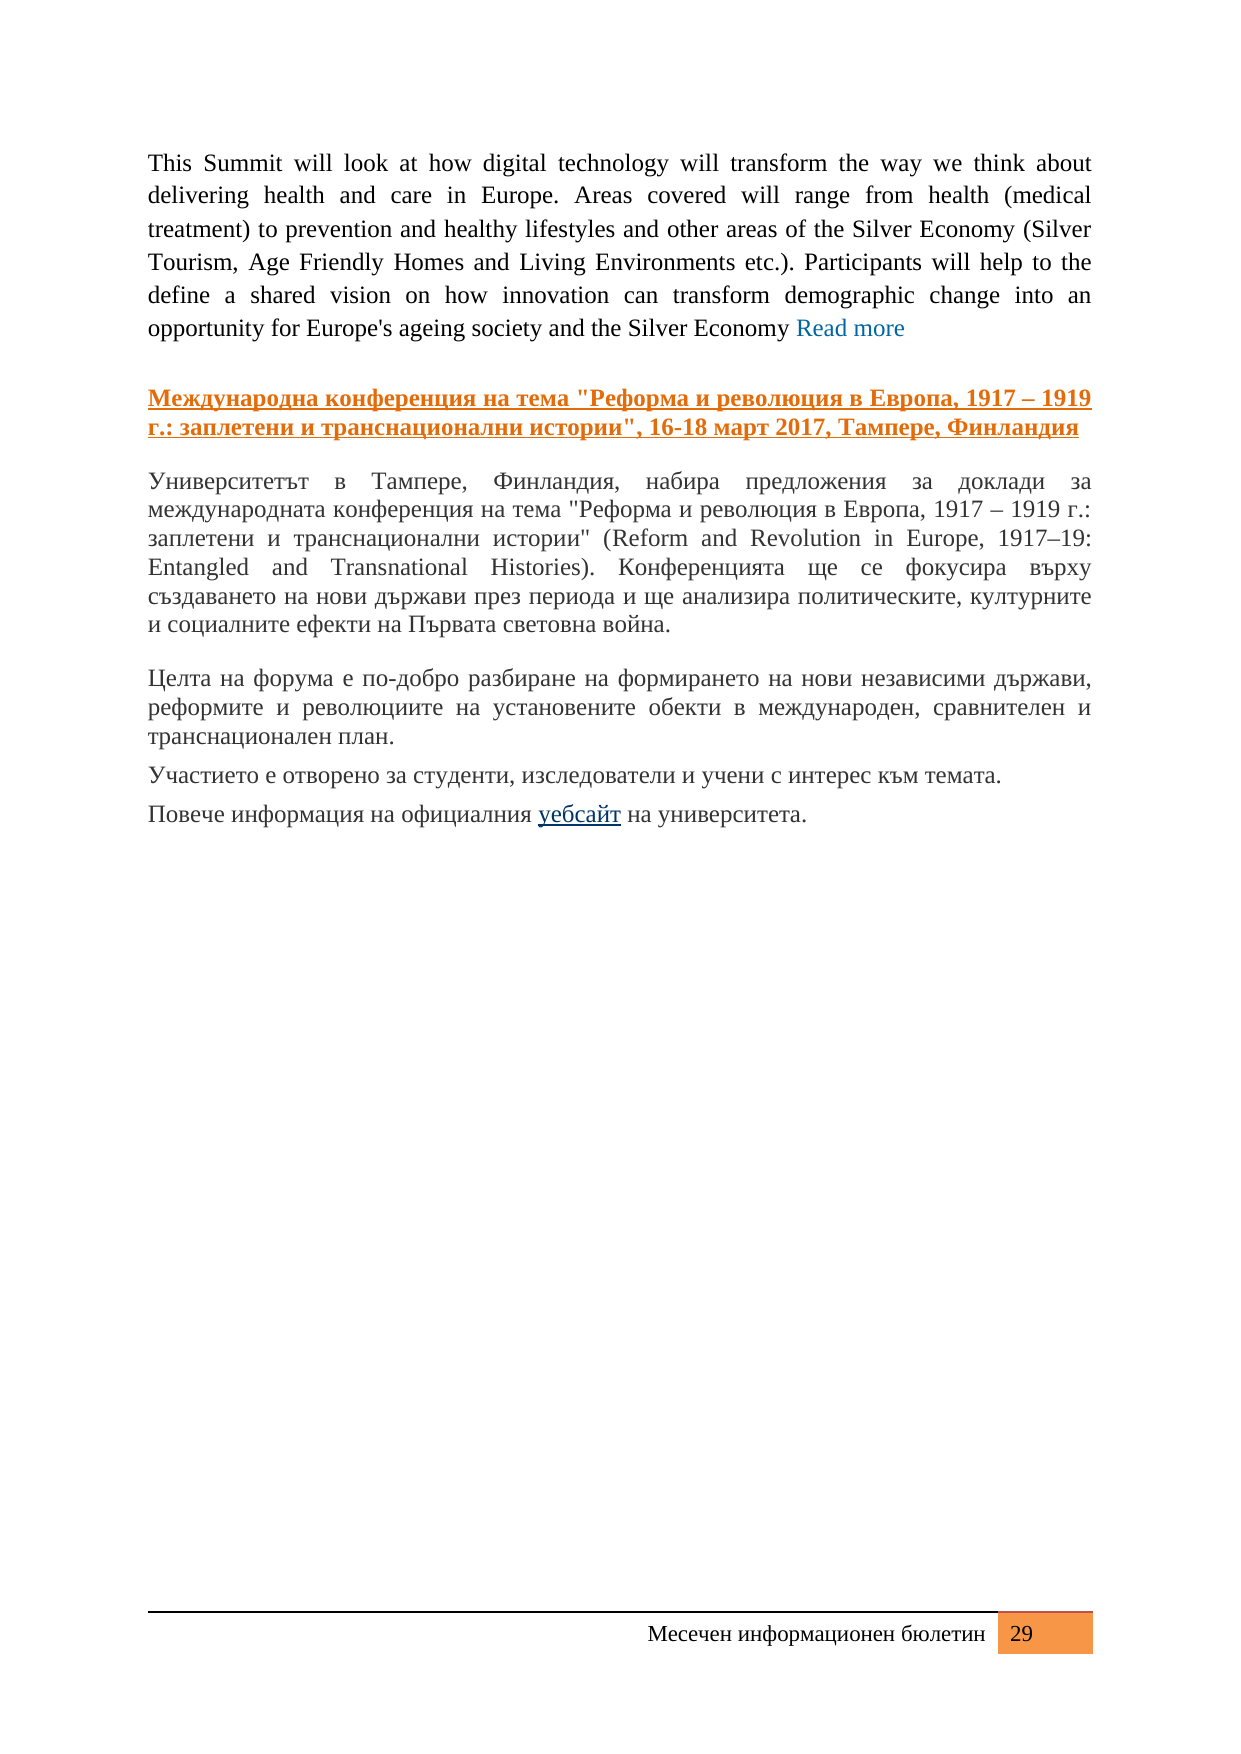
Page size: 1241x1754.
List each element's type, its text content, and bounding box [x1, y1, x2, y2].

text Повече информация на официалния уебсайт на университета. [148, 799, 1093, 828]
text Целта на форума е по-добро разбиране на формирането на нови независими държави, реформите и революциите на установените обекти в международен, сравнителен и транснационален план. [148, 663, 1093, 749]
text This Summit will look at how digital technology will transform the way we think about delivering health and care in Europe. Areas covered will range from health (medical treatment) to prevention and healthy lifestyles and other areas of the Silver Economy (Silver Tourism, Age Friendly Homes and Living Environments etc.). Participants will help to the define a shared vision on how innovation can transform demographic change into an opportunity for Europe's ageing society and the Silver Economy Read more [148, 148, 1093, 341]
text Участието е отворено за студенти, изследователи и учени с интерес към темата. [148, 760, 1093, 789]
text Университетът в Тампере, Финландия, набира предложения за доклади за международната конференция на тема "Реформа и революция в Европа, 1917 – 1919 г.: заплетени и транснационални истории" (Reform and Revolution in Europe, 1917–19: Entangled and Transnational Histories). Конференцията ще се фокусира върху създаването на нови държави през периода и ще анализира политическите, културните и социалните ефекти на Първата световна война. [148, 466, 1093, 638]
text Международна конференция на тема "Реформа и революция в Европа, 1917 – 1919 г.: заплетени и транснационални истории", 16-18 март 2017, Тампере, Финландия [148, 383, 1093, 441]
